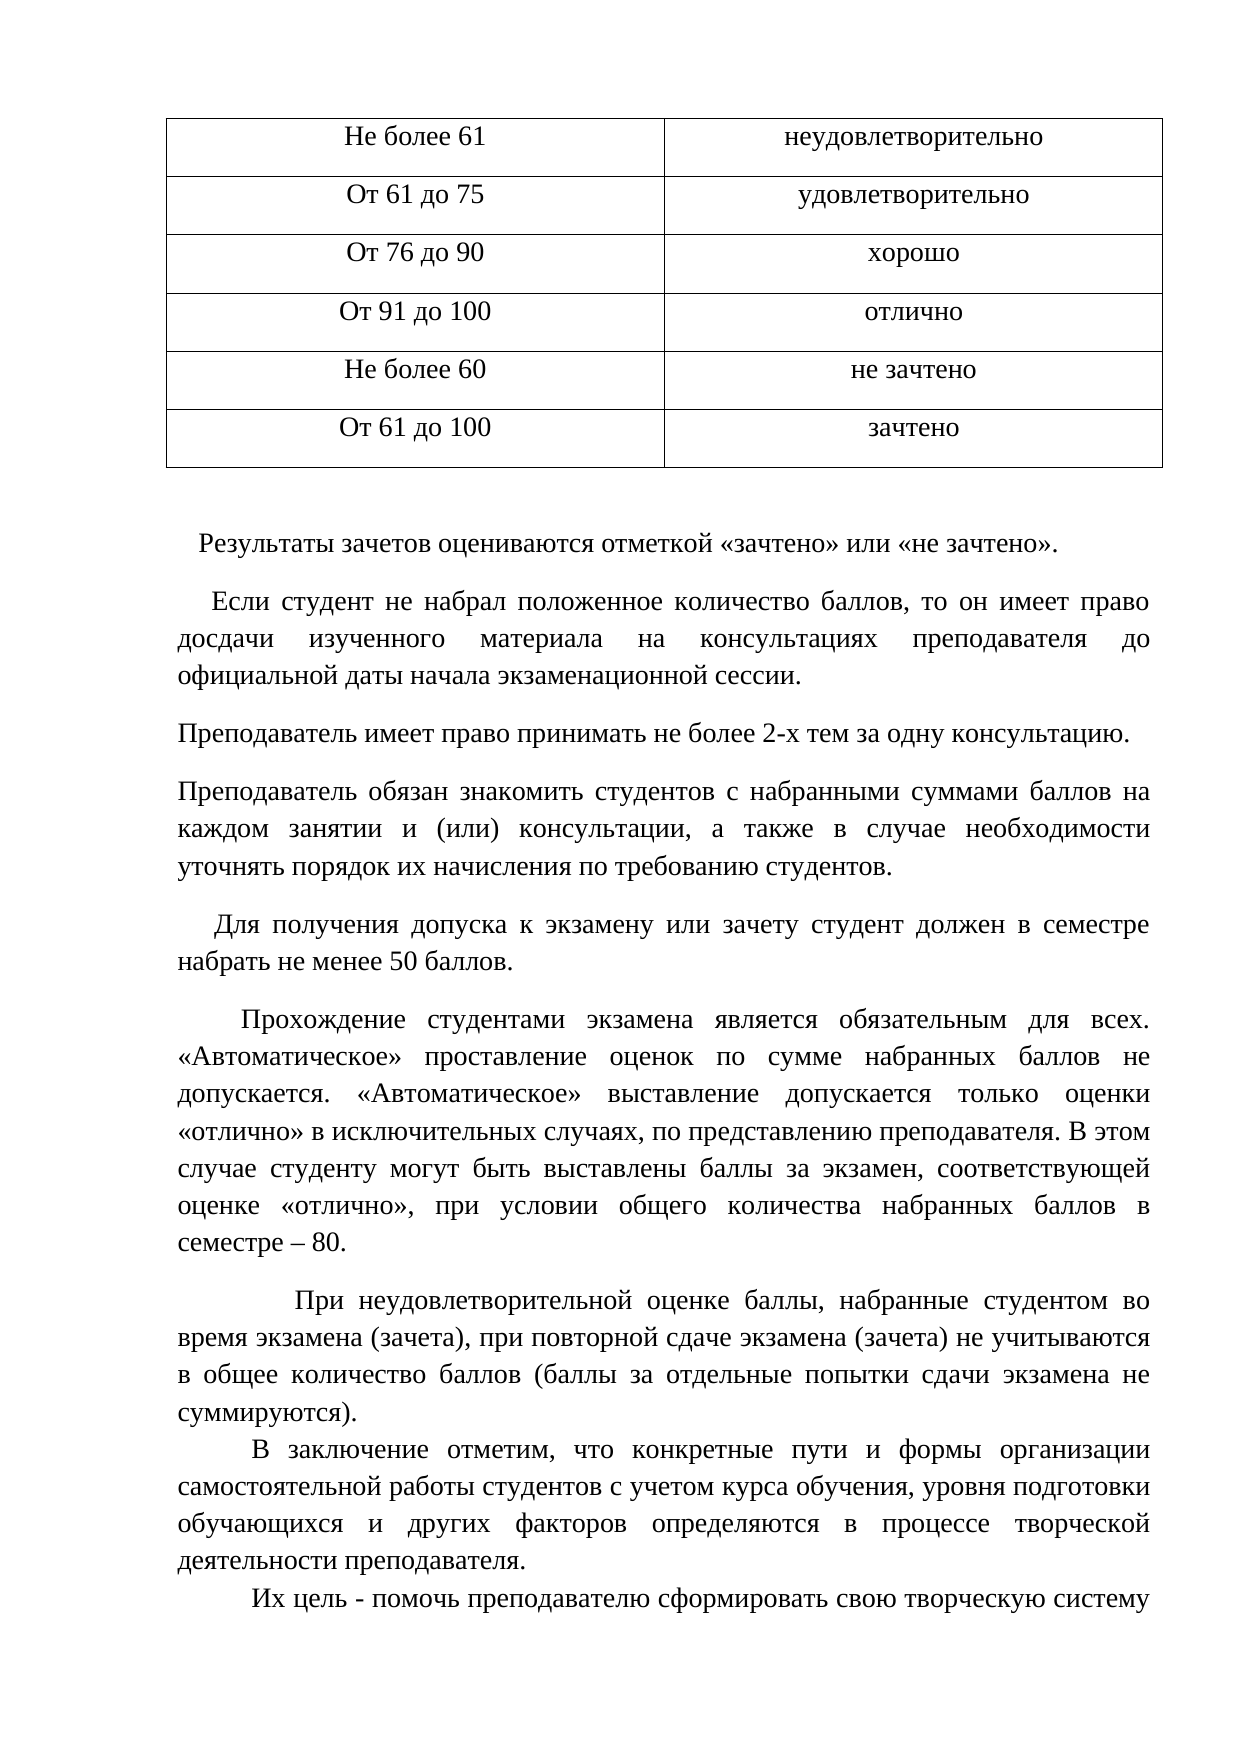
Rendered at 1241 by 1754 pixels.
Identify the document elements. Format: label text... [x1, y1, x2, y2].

table_cell не зачтено [665, 352, 1162, 409]
table_cell Не более 60 [167, 352, 664, 409]
table_cell удовлетворительно [665, 177, 1162, 234]
table_cell От 91 до 100 [167, 294, 664, 351]
table_cell зачтено [665, 410, 1162, 467]
text Результаты зачетов оцениваются отметкой «зачтено» или «не зачтено». [177, 526, 1152, 558]
table_cell неудовлетворительно [665, 119, 1162, 176]
table_cell От 76 до 90 [167, 235, 664, 292]
table_cell От 61 до 75 [167, 177, 664, 234]
table_cell хорошо [665, 235, 1162, 292]
text Прохождение студентами экзамена является обязательным для всех. «Автоматическое» проставление оценок по сумме набранных баллов не допускается. «Автоматическое» выставление допускается только оценки «отлично» в исключительных случаях, по представлению преподавателя. В этом случае студенту могут быть выставлены баллы за экзамен, соответствующей оценке «отлично», при условии общего количества набранных баллов в семестре – 80. [177, 1002, 1152, 1257]
table_cell отлично [665, 294, 1162, 351]
text В заключение отметим, что конкретные пути и формы организации самостоятельной работы студентов с учетом курса обучения, уровня подготовки обучающихся и других факторов определяются в процессе творческой деятельности преподавателя. [177, 1432, 1152, 1576]
text Если студент не набрал положенное количество баллов, то он имеет право досдачи изученного материала на консультациях преподавателя до официальной даты начала экзаменационной сессии. [177, 584, 1152, 691]
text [177, 1581, 1152, 1613]
text Для получения допуска к экзамену или зачету студент должен в семестре набрать не менее 50 баллов. [177, 907, 1152, 976]
text При неудовлетворительной оценке баллы, набранные студентом во время экзамена (зачета), при повторной сдаче экзамена (зачета) не учитываются в общее количество баллов (баллы за отдельные попытки сдачи экзамена не суммируются). [177, 1283, 1152, 1427]
text Преподаватель обязан знакомить студентов с набранными суммами баллов на каждом занятии и (или) консультации, а также в случае необходимости уточнять порядок их начисления по требованию студентов. [177, 774, 1152, 881]
table_cell Не более 61 [167, 119, 664, 176]
table_cell От 61 до 100 [167, 410, 664, 467]
text Преподаватель имеет право принимать не более 2-х тем за одну консультацию. [177, 716, 1152, 749]
